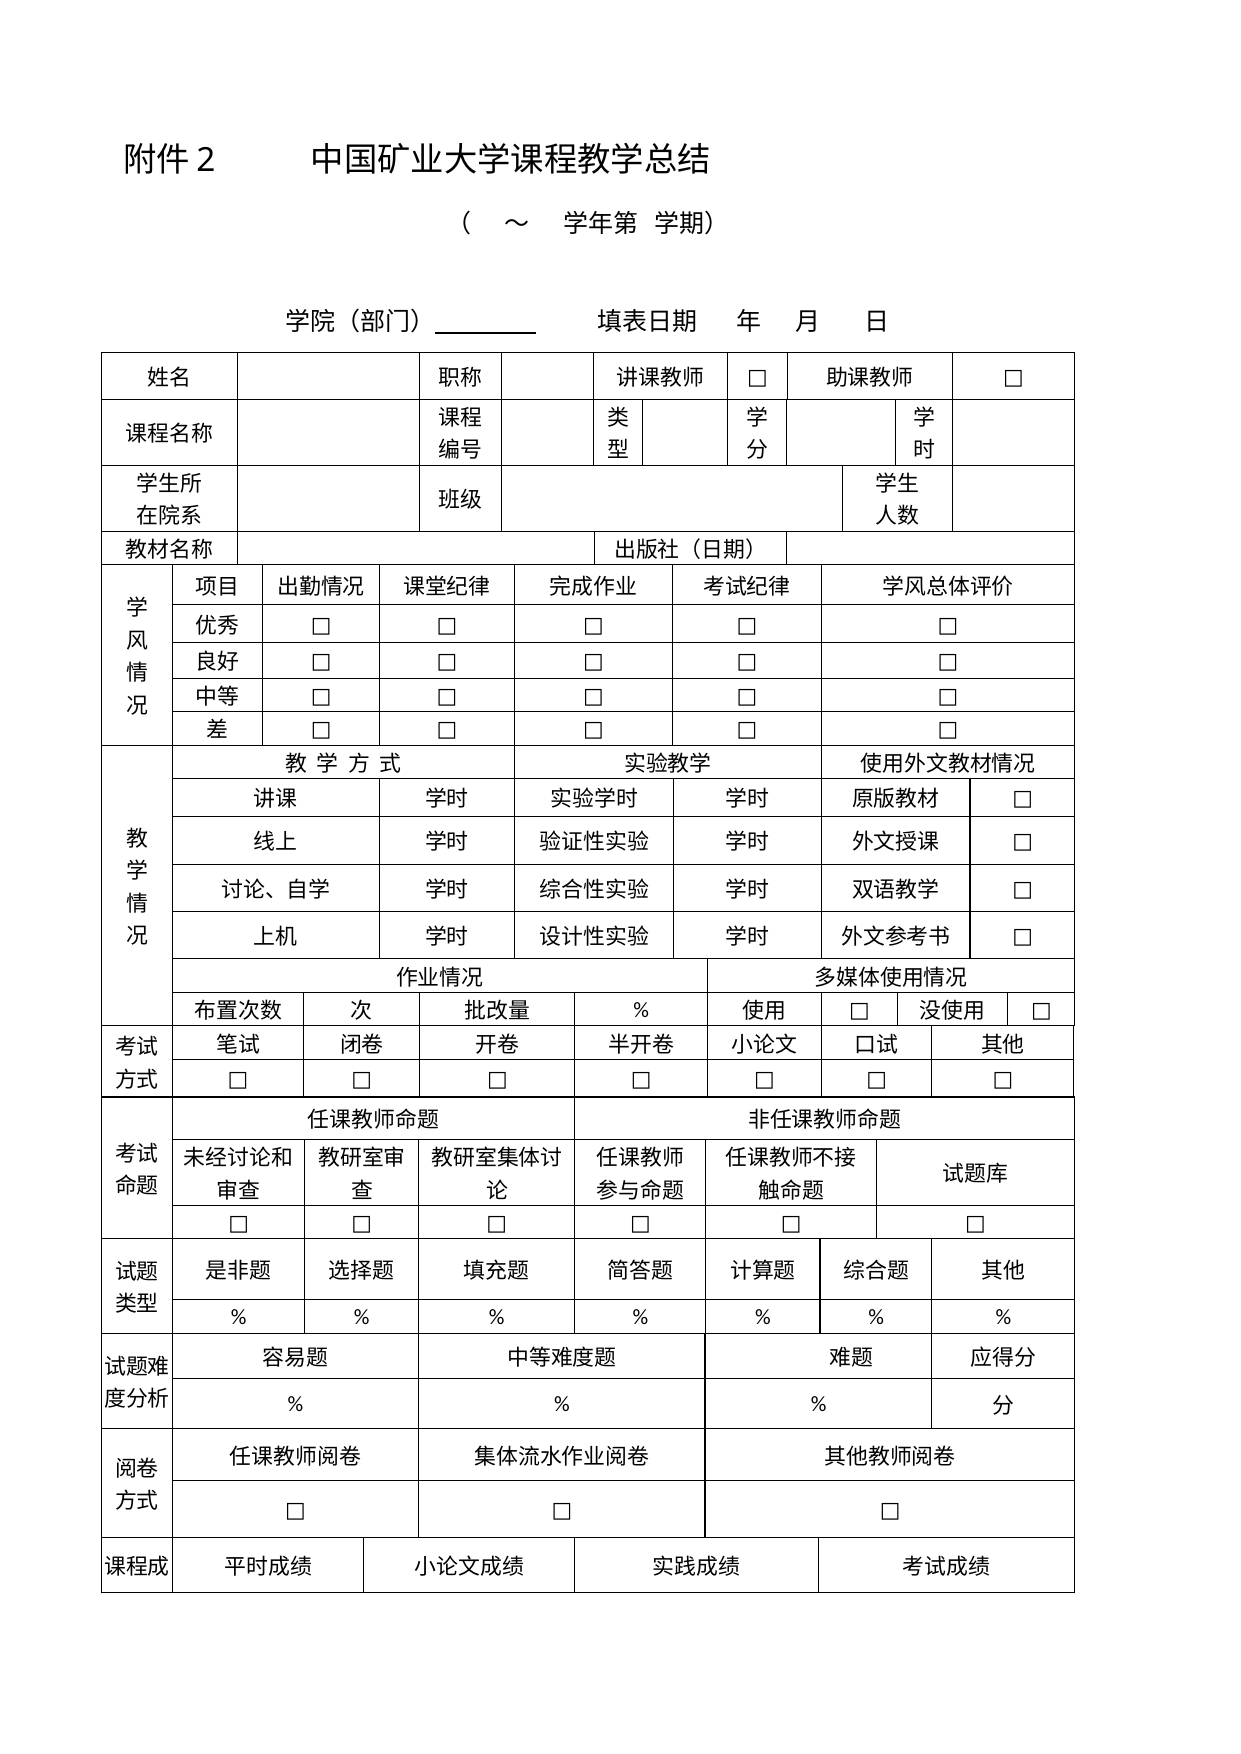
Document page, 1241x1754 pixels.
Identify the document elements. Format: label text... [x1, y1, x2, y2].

table_cell 笔试 [173, 1026, 303, 1059]
table_cell [238, 532, 594, 564]
table_cell 中等难度题 [419, 1334, 704, 1378]
table_cell □ [173, 1060, 303, 1096]
table_cell 学时 [380, 779, 514, 816]
table_cell [787, 400, 895, 464]
table_cell 教研室集体讨论 [419, 1140, 574, 1205]
table_cell □ [173, 1206, 304, 1238]
table_cell 使用 [708, 993, 821, 1025]
table_cell 非任课教师命题 [575, 1098, 1074, 1139]
table_cell □ [304, 1060, 419, 1096]
table_cell □ [575, 1060, 707, 1096]
table_cell % [706, 1300, 819, 1333]
table_cell 闭卷 [304, 1026, 419, 1059]
table_cell 上机 [173, 912, 379, 958]
table_cell 良好 [173, 643, 262, 677]
table_cell 试题库 [877, 1140, 1074, 1205]
table_cell 计算题 [706, 1239, 819, 1299]
table_cell 学 风 情 况 [102, 565, 172, 744]
table_cell 其他 [932, 1239, 1074, 1299]
table_cell 类型 [594, 400, 642, 464]
table_cell 学时 [674, 817, 821, 864]
table_cell □ [708, 1060, 821, 1096]
table_cell 任课教师命题 [173, 1098, 574, 1139]
table_cell □ [822, 993, 897, 1025]
table_cell 阅卷 方式 [102, 1429, 172, 1537]
table_cell 任课教师参与命题 [575, 1140, 705, 1205]
table_cell 学时 [896, 400, 952, 464]
table_header 讲课教师 [594, 353, 727, 398]
table_cell □ [673, 679, 821, 711]
table_cell % [821, 1300, 931, 1333]
table_cell 应得分 [932, 1334, 1074, 1378]
table_cell 出勤情况 [263, 565, 379, 604]
table_cell □ [263, 712, 379, 744]
table_cell □ [380, 605, 514, 642]
table_cell % [173, 1300, 304, 1333]
table_cell 综合性实验 [515, 865, 673, 911]
table_cell 讨论、自学 [173, 865, 379, 911]
table_cell 布置次数 [173, 993, 303, 1025]
table_cell □ [263, 679, 379, 711]
table_cell 学生所 在院系 [102, 466, 237, 531]
table_cell 容易题 [173, 1334, 418, 1378]
table_cell 教 学 情 况 [102, 746, 172, 1025]
table_header □ [953, 353, 1074, 398]
table_cell 讲课 [173, 779, 379, 816]
table_cell 没使用 [898, 993, 1007, 1025]
table_cell 线上 [173, 817, 379, 864]
table_cell 学时 [380, 912, 514, 958]
table_cell □ [971, 779, 1074, 816]
table_cell □ [822, 712, 1074, 744]
table_cell □ [822, 643, 1074, 677]
table_cell [238, 400, 419, 464]
table_cell □ [173, 1481, 418, 1537]
table_cell [502, 466, 842, 531]
table_cell □ [822, 679, 1074, 711]
table_cell 验证性实验 [515, 817, 673, 864]
table_cell [787, 532, 1074, 564]
table_cell □ [822, 605, 1074, 642]
table_cell 出版社（日期） [595, 532, 786, 564]
table_cell 任课教师阅卷 [173, 1429, 418, 1480]
table_cell 完成作业 [515, 565, 672, 604]
table_cell 平时成绩 [173, 1538, 363, 1592]
table_cell 小论文成绩 [364, 1538, 574, 1592]
table_cell 原版教材 [822, 779, 969, 816]
table_cell □ [515, 712, 672, 744]
table_cell 教材名称 [102, 532, 237, 564]
table_cell □ [822, 1060, 931, 1096]
table_cell □ [263, 643, 379, 677]
table_cell 填充题 [419, 1239, 574, 1299]
table_cell [502, 400, 593, 464]
table_cell □ [515, 679, 672, 711]
table_header 助课教师 [788, 353, 952, 398]
table_cell □ [419, 1481, 704, 1537]
table_cell □ [706, 1481, 1074, 1537]
table_header □ [728, 353, 787, 398]
table_cell 试题 类型 [102, 1239, 172, 1333]
table_cell 综合题 [821, 1239, 931, 1299]
table_cell % [419, 1300, 574, 1333]
table_cell 学生 人数 [843, 466, 952, 531]
table_cell % [932, 1300, 1074, 1333]
table_cell 课程成绩评定 [102, 1538, 172, 1592]
table_cell 学时 [674, 865, 821, 911]
table_cell 课程名称 [102, 400, 237, 464]
table_cell % [575, 993, 707, 1025]
table_cell 差 [173, 712, 262, 744]
table_cell 学时 [380, 817, 514, 864]
table_cell □ [380, 712, 514, 744]
table_cell 学时 [674, 779, 821, 816]
table_cell [238, 466, 419, 531]
table_cell 其他教师阅卷 [706, 1429, 1074, 1480]
table_cell 学时 [674, 912, 821, 958]
table_cell [953, 400, 1074, 464]
table_cell 实验教学 [515, 746, 821, 778]
table_cell □ [971, 817, 1074, 864]
table_cell 考试成绩 [819, 1538, 1074, 1592]
table_cell □ [673, 643, 821, 677]
table_cell 中等 [173, 679, 262, 711]
table_cell □ [305, 1206, 418, 1238]
table_cell 未经讨论和审查 [173, 1140, 304, 1205]
table_header [502, 353, 593, 398]
table_cell % [575, 1300, 705, 1333]
table_cell 使用外文教材情况 [822, 746, 1074, 778]
table_cell 难题 [706, 1334, 931, 1378]
table_cell 实验学时 [515, 779, 673, 816]
text （ ～ 学年第 学期） [86, 189, 1053, 254]
table_cell 实践成绩 [575, 1538, 818, 1592]
table_cell 班级 [420, 466, 501, 531]
table_cell 考试 命题 [102, 1098, 172, 1238]
table_cell 小论文 [708, 1026, 821, 1059]
table_cell 教研室审查 [305, 1140, 418, 1205]
table_cell □ [971, 865, 1074, 911]
table_cell □ [706, 1206, 876, 1238]
table_cell 教 学 方 式 [173, 746, 514, 778]
table_cell □ [673, 605, 821, 642]
table_cell 分 [932, 1379, 1074, 1428]
table_cell [643, 400, 727, 464]
table_header 职称 [420, 353, 501, 398]
table_cell % [173, 1379, 418, 1428]
table_cell 学风总体评价 [822, 565, 1074, 604]
table_cell □ [1008, 993, 1074, 1025]
table_cell [953, 466, 1074, 531]
table_cell 简答题 [575, 1239, 705, 1299]
table_cell 开卷 [420, 1026, 574, 1059]
table_cell □ [575, 1206, 705, 1238]
table_cell % [419, 1379, 704, 1428]
table_cell 学时 [380, 865, 514, 911]
table_cell 批改量 [420, 993, 574, 1025]
table_cell □ [515, 643, 672, 677]
table_cell 外文参考书 [822, 912, 969, 958]
table_cell □ [515, 605, 672, 642]
table_cell 口试 [822, 1026, 931, 1059]
table_cell □ [971, 912, 1074, 958]
table_cell 其他 [932, 1026, 1073, 1059]
table_cell □ [380, 679, 514, 711]
table_cell □ [420, 1060, 574, 1096]
table_cell 多媒体使用情况 [708, 959, 1074, 992]
table_header [238, 353, 419, 398]
text 学院（部门） 填表日期 年 月 日 [123, 287, 1053, 352]
table_cell 次 [304, 993, 419, 1025]
table_cell 选择题 [305, 1239, 418, 1299]
table_cell 优秀 [173, 605, 262, 642]
table_cell 半开卷 [575, 1026, 707, 1059]
table_cell 项目 [173, 565, 262, 604]
table_cell 设计性实验 [515, 912, 673, 958]
table_cell 学分 [728, 400, 786, 464]
table_cell 是非题 [173, 1239, 304, 1299]
table_cell % [706, 1379, 931, 1428]
table_header 姓名 [102, 353, 237, 398]
table_cell □ [380, 643, 514, 677]
table_cell □ [419, 1206, 574, 1238]
table_cell □ [263, 605, 379, 642]
table_cell 集体流水作业阅卷 [419, 1429, 704, 1480]
table_cell 课堂纪律 [380, 565, 514, 604]
table_cell □ [877, 1206, 1074, 1238]
table_cell □ [932, 1060, 1073, 1096]
table_cell 试题难度分析 [102, 1334, 172, 1428]
table_cell 双语教学 [822, 865, 969, 911]
text 附件2 中国矿业大学课程教学总结 [123, 124, 1053, 189]
table_cell 考试纪律 [673, 565, 821, 604]
table_cell 外文授课 [822, 817, 969, 864]
table_cell 考试 方式 [102, 1026, 172, 1096]
table_cell % [305, 1300, 418, 1333]
table_cell 作业情况 [173, 959, 707, 992]
table_cell 任课教师不接触命题 [706, 1140, 876, 1205]
table_cell □ [673, 712, 821, 744]
table_cell 课程编号 [420, 400, 501, 464]
